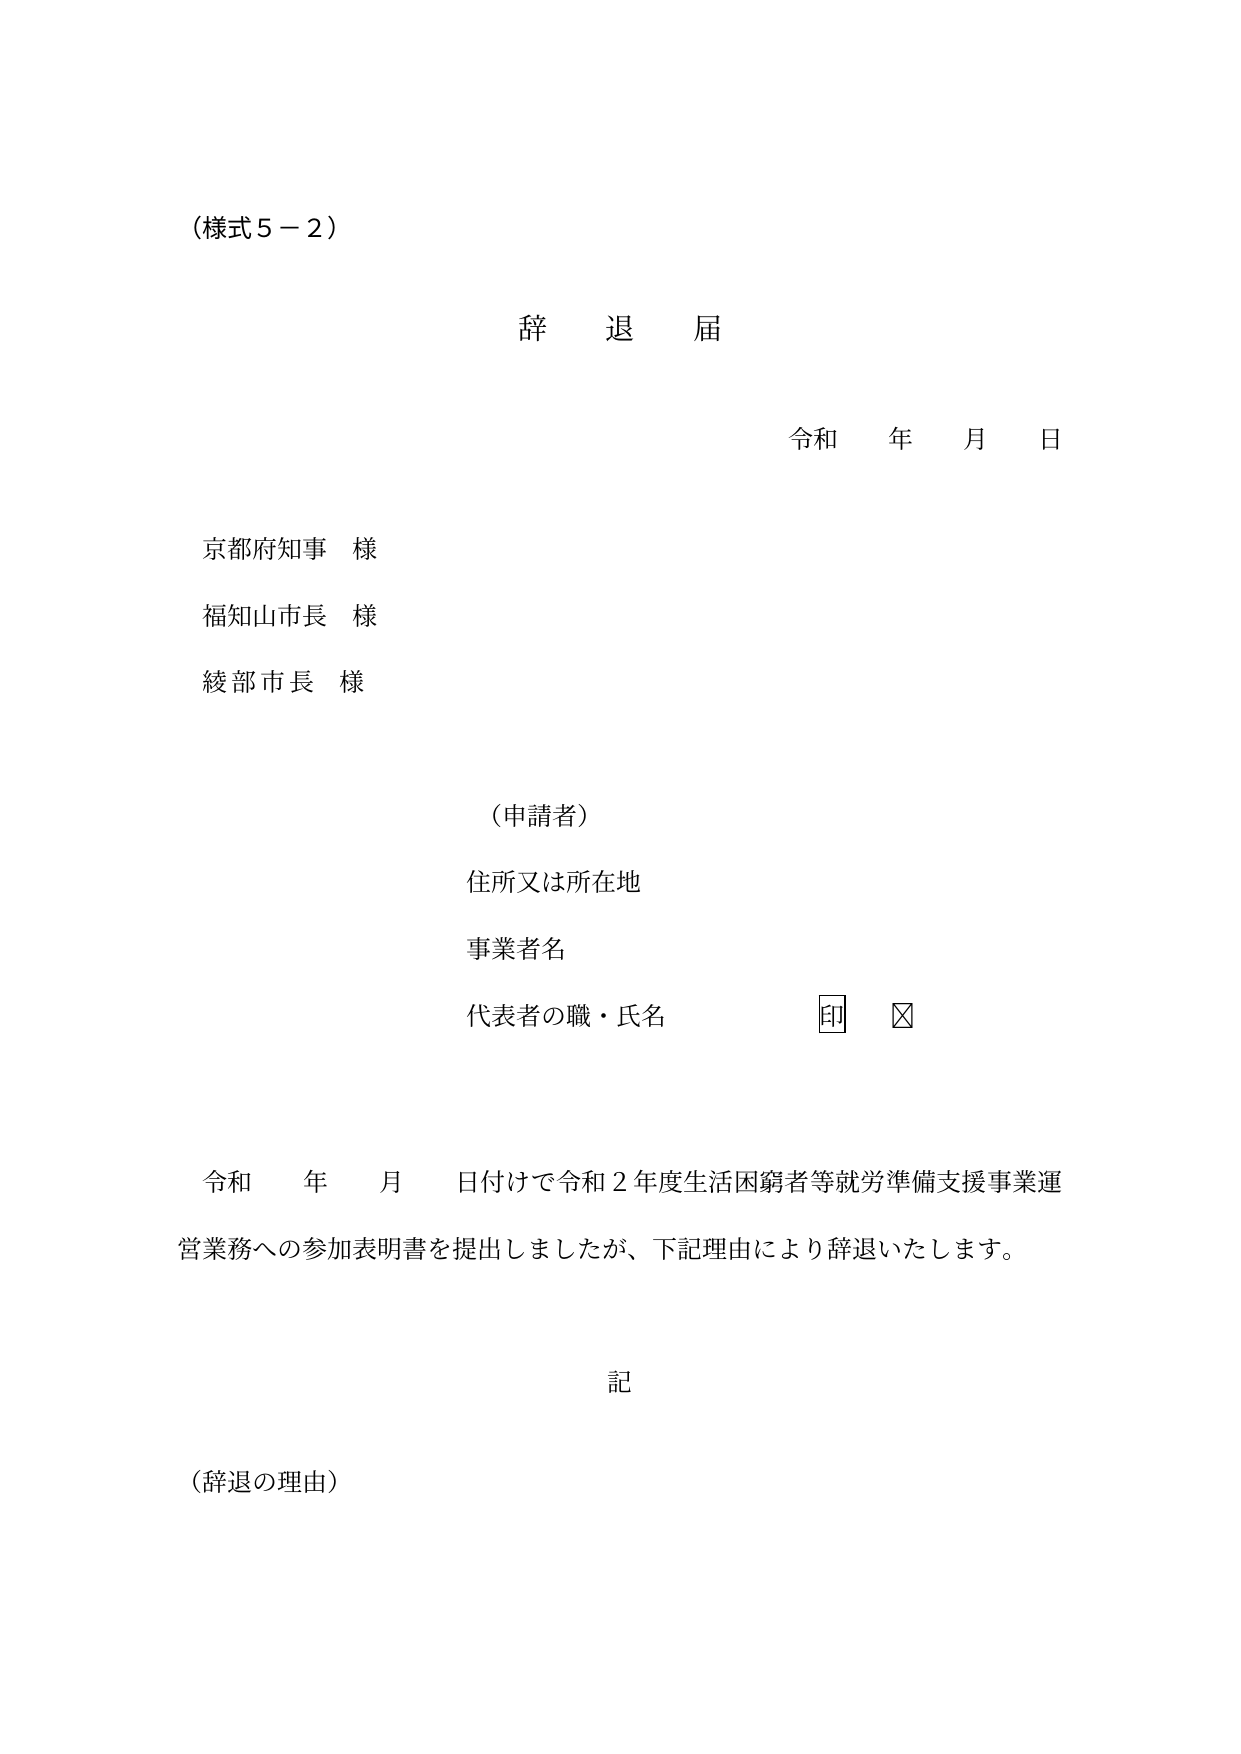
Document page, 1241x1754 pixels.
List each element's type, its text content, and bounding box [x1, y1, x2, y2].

text （様式５－２） [177, 194, 1063, 260]
text （申請者） [177, 781, 1063, 848]
text 住所又は所在地 [177, 848, 1063, 914]
text 綾部市長 様 [177, 648, 1063, 714]
text 令和 年 月 日付けで令和２年度生活困窮者等就労準備支援事業運営業務への参加表明書を提出しましたが、下記理由により辞退いたします。 [177, 1148, 1063, 1281]
text 令和 年 月 日 [177, 404, 1063, 471]
text 福知山市長 様 [177, 581, 1063, 648]
text 辞 退 届 [177, 294, 1063, 360]
text （辞退の理由） [177, 1448, 1063, 1514]
text 記 [177, 1348, 1063, 1414]
text 京都府知事 様 [177, 514, 1063, 581]
text 代表者の職・氏名 印  [177, 981, 1063, 1048]
text 事業者名 [177, 914, 1063, 981]
